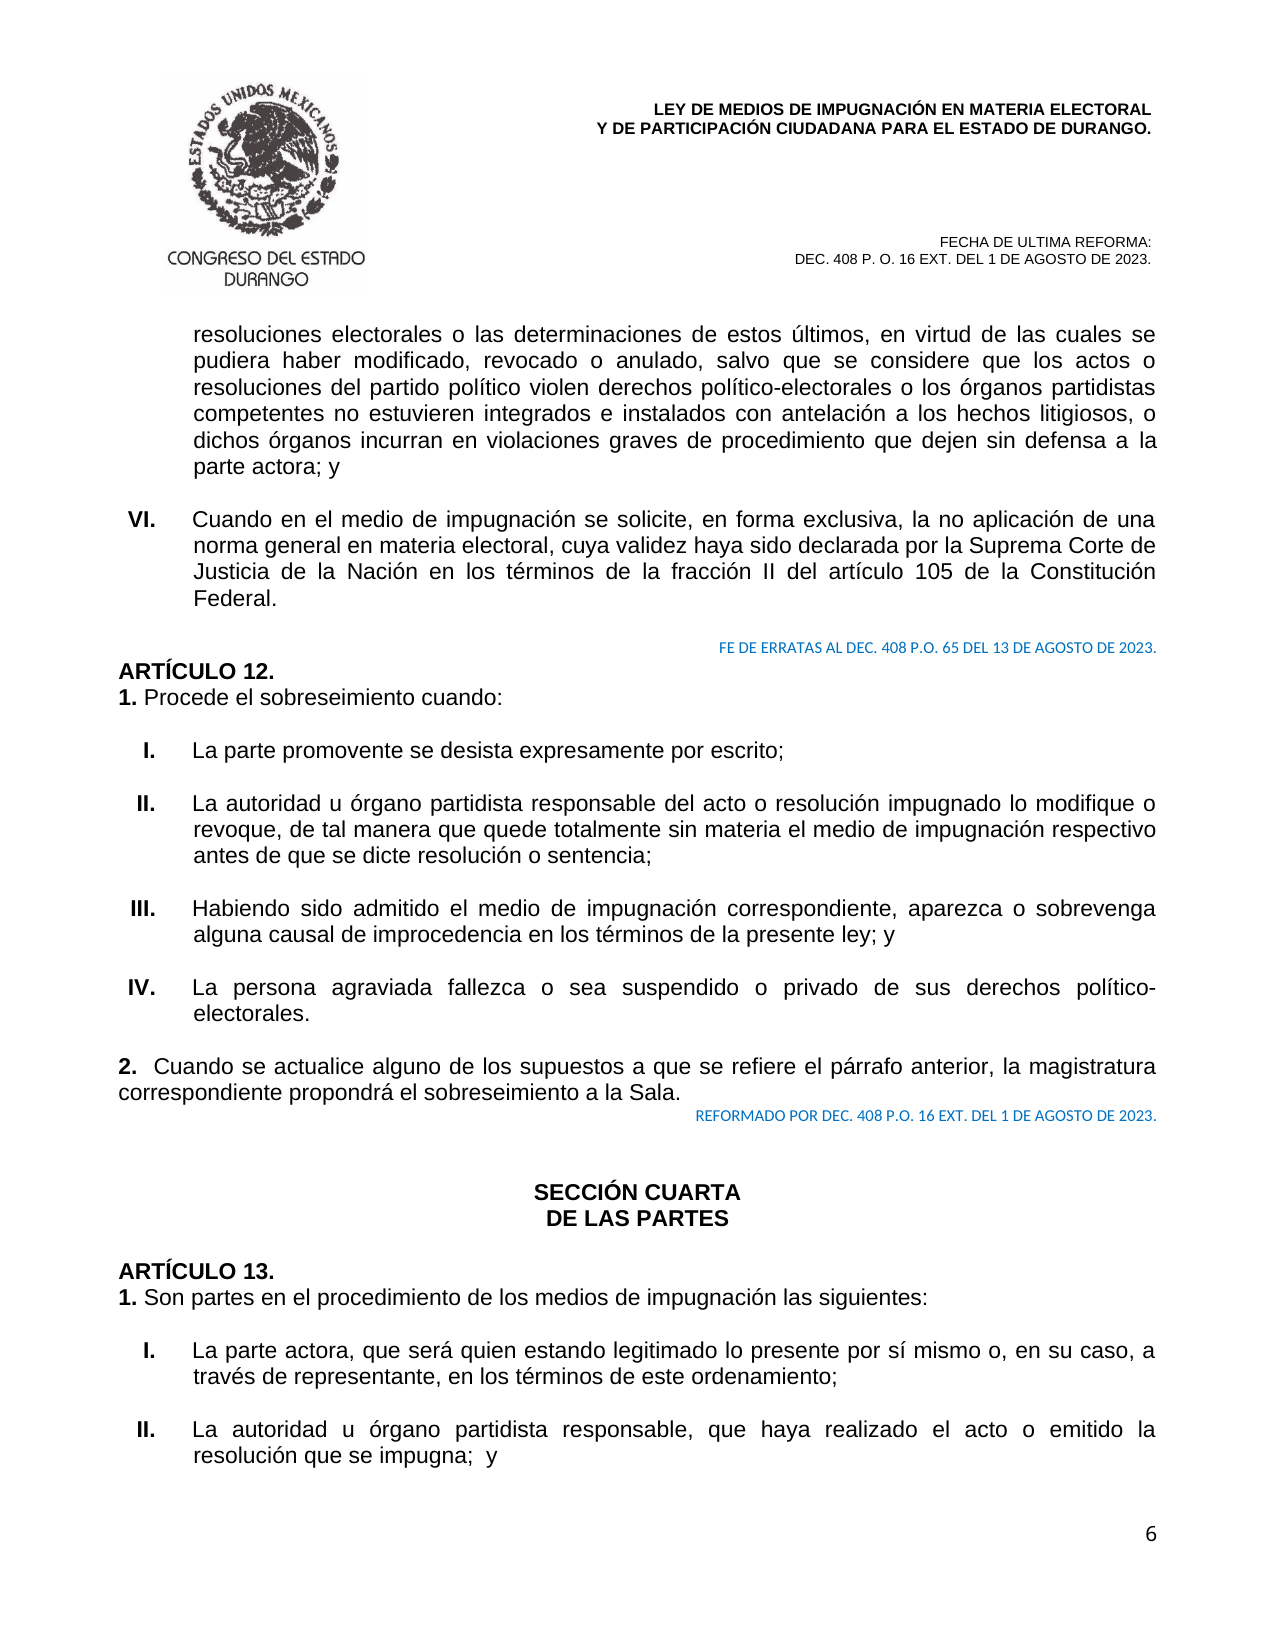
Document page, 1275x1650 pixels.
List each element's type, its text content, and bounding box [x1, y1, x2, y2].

text DE LAS PARTES [118, 1205, 1157, 1231]
list La parte promovente se desista expresamente por escrito; [156, 737, 1157, 763]
list La autoridad u órgano partidista responsable del acto o resolución impugnado lo modifique o revoque, de tal manera que quede totalmente sin materia el medio de impugnación respectivo antes de que se dicte resolución o sentencia; [156, 789, 1157, 868]
picture [163, 73, 367, 293]
text SECCIÓN CUARTA [118, 1179, 1157, 1205]
list Habiendo sido admitido el medio de impugnación correspondiente, aparezca o sobrevenga alguna causal de improcedencia en los términos de la presente ley; y [156, 895, 1157, 948]
list La parte actora, que será quien estando legitimado lo presente por sí mismo o, en su caso, a través de representante, en los términos de este ordenamiento; [156, 1337, 1157, 1389]
list Cuando en el medio de impugnación se solicite, en forma exclusiva, la no aplicación de una norma general en materia electoral, cuya validez haya sido declarada por la Suprema Corte de Justicia de la Nación en los términos de la fracción II del artículo 105 de la Constitución Federal. [156, 506, 1157, 611]
text ARTÍCULO 12. [118, 658, 1157, 684]
text 1. Son partes en el procedimiento de los medios de impugnación las siguientes: [118, 1284, 1157, 1311]
list La autoridad u órgano partidista responsable, que haya realizado el acto o emitido la resolución que se impugna; y [156, 1416, 1157, 1469]
list REFORMADO POR DEC. 408 P.O. 16 EXT. DEL 1 DE AGOSTO DE 2023. [193, 1106, 1157, 1126]
list La persona agraviada fallezca o sea suspendido o privado de sus derechos político-electorales. [156, 974, 1157, 1027]
list FE DE ERRATAS AL DEC. 408 P.O. 65 DEL 13 DE AGOSTO DE 2023. [193, 637, 1157, 658]
text ARTÍCULO 13. [118, 1258, 1157, 1284]
text 1. Procede el sobreseimiento cuando: [118, 684, 1157, 710]
text 2. Cuando se actualice alguno de los supuestos a que se refiere el párrafo anterior, la magistratura correspondiente propondrá el sobreseimiento a la Sala. [118, 1053, 1157, 1106]
